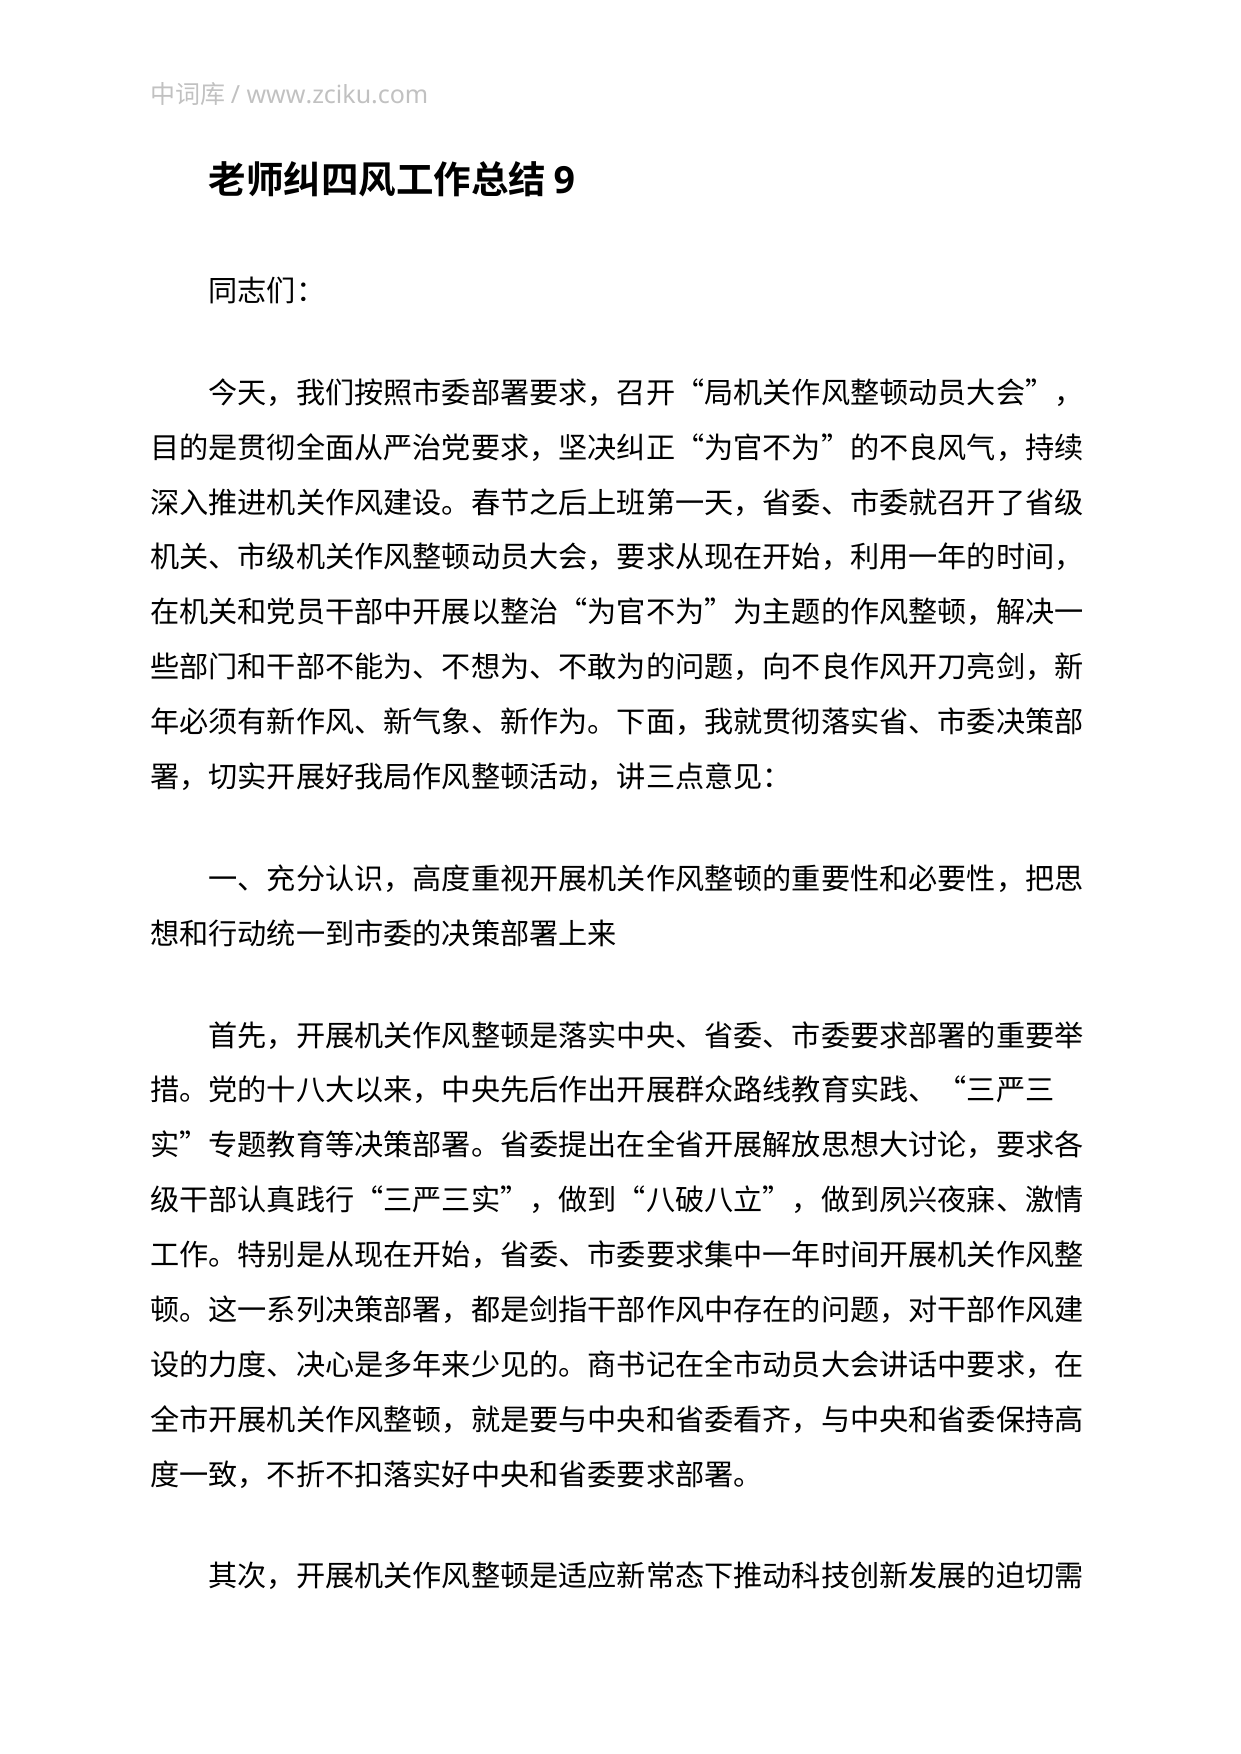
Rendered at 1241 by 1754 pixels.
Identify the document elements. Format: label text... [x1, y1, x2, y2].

text 今天，我们按照市委部署要求，召开“局机关作风整顿动员大会”，目的是贯彻全面从严治党要求，坚决纠正“为官不为”的不良风气，持续深入推进机关作风建设。春节之后上班第一天，省委、市委就召开了省级机关、市级机关作风整顿动员大会，要求从现在开始，利用一年的时间，在机关和党员干部中开展以整治“为官不为”为主题的作风整顿，解决一些部门和干部不能为、不想为、不敢为的问题，向不良作风开刀亮剑，新年必须有新作风、新气象、新作为。下面，我就贯彻落实省、市委决策部署，切实开展好我局作风整顿活动，讲三点意见： [150, 369, 1090, 796]
text 老师纠四风工作总结9 [150, 150, 1090, 204]
text 首先，开展机关作风整顿是落实中央、省委、市委要求部署的重要举措。党的十八大以来，中央先后作出开展群众路线教育实践、“三严三实”专题教育等决策部署。省委提出在全省开展解放思想大讨论，要求各级干部认真践行“三严三实”，做到“八破八立”，做到夙兴夜寐、激情工作。特别是从现在开始，省委、市委要求集中一年时间开展机关作风整顿。这一系列决策部署，都是剑指干部作风中存在的问题，对干部作风建设的力度、决心是多年来少见的。商书记在全市动员大会讲话中要求，在全市开展机关作风整顿，就是要与中央和省委看齐，与中央和省委保持高度一致，不折不扣落实好中央和省委要求部署。 [150, 1012, 1090, 1493]
text 一、充分认识，高度重视开展机关作风整顿的重要性和必要性，把思想和行动统一到市委的决策部署上来 [150, 855, 1090, 953]
text 同志们： [150, 268, 1090, 310]
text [150, 1553, 1090, 1595]
